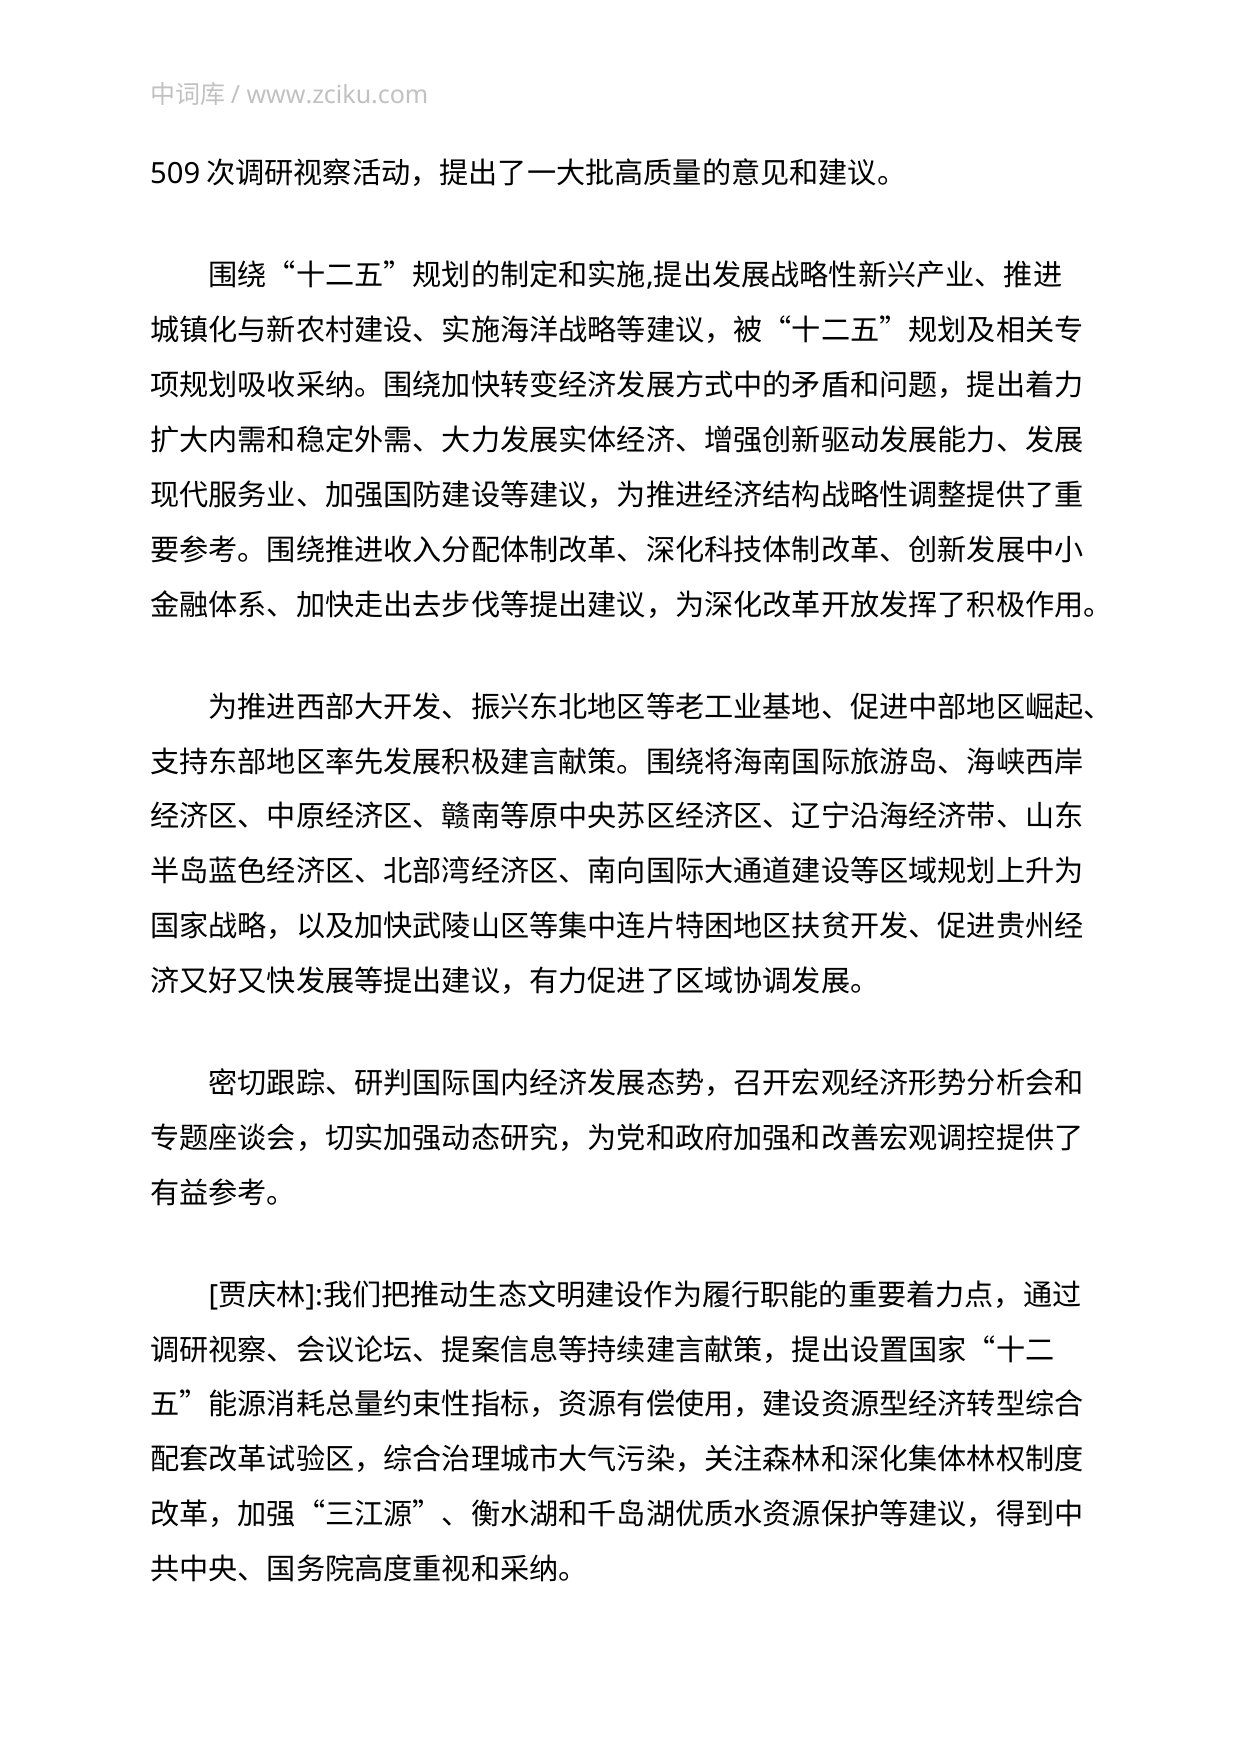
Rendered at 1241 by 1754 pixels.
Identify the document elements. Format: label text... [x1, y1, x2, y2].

text 围绕“十二五”规划的制定和实施,提出发展战略性新兴产业、推进城镇化与新农村建设、实施海洋战略等建议，被“十二五”规划及相关专项规划吸收采纳。围绕加快转变经济发展方式中的矛盾和问题，提出着力扩大内需和稳定外需、大力发展实体经济、增强创新驱动发展能力、发展现代服务业、加强国防建设等建议，为推进经济结构战略性调整提供了重要参考。围绕推进收入分配体制改革、深化科技体制改革、创新发展中小金融体系、加快走出去步伐等提出建议，为深化改革开放发挥了积极作用。 [150, 252, 1090, 624]
text 密切跟踪、研判国际国内经济发展态势，召开宏观经济形势分析会和专题座谈会，切实加强动态研究，为党和政府加强和改善宏观调控提供了有益参考。 [150, 1059, 1090, 1212]
text [贾庆林]:我们把推动生态文明建设作为履行职能的重要着力点，通过调研视察、会议论坛、提案信息等持续建言献策，提出设置国家“十二五”能源消耗总量约束性指标，资源有偿使用，建设资源型经济转型综合配套改革试验区，综合治理城市大气污染，关注森林和深化集体林权制度改革，加强“三江源”、衡水湖和千岛湖优质水资源保护等建议，得到中共中央、国务院高度重视和采纳。 [150, 1271, 1090, 1588]
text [150, 150, 1090, 192]
text 为推进西部大开发、振兴东北地区等老工业基地、促进中部地区崛起、支持东部地区率先发展积极建言献策。围绕将海南国际旅游岛、海峡西岸经济区、中原经济区、赣南等原中央苏区经济区、辽宁沿海经济带、山东半岛蓝色经济区、北部湾经济区、南向国际大通道建设等区域规划上升为国家战略，以及加快武陵山区等集中连片特困地区扶贫开发、促进贵州经济又好又快发展等提出建议，有力促进了区域协调发展。 [150, 683, 1090, 1000]
